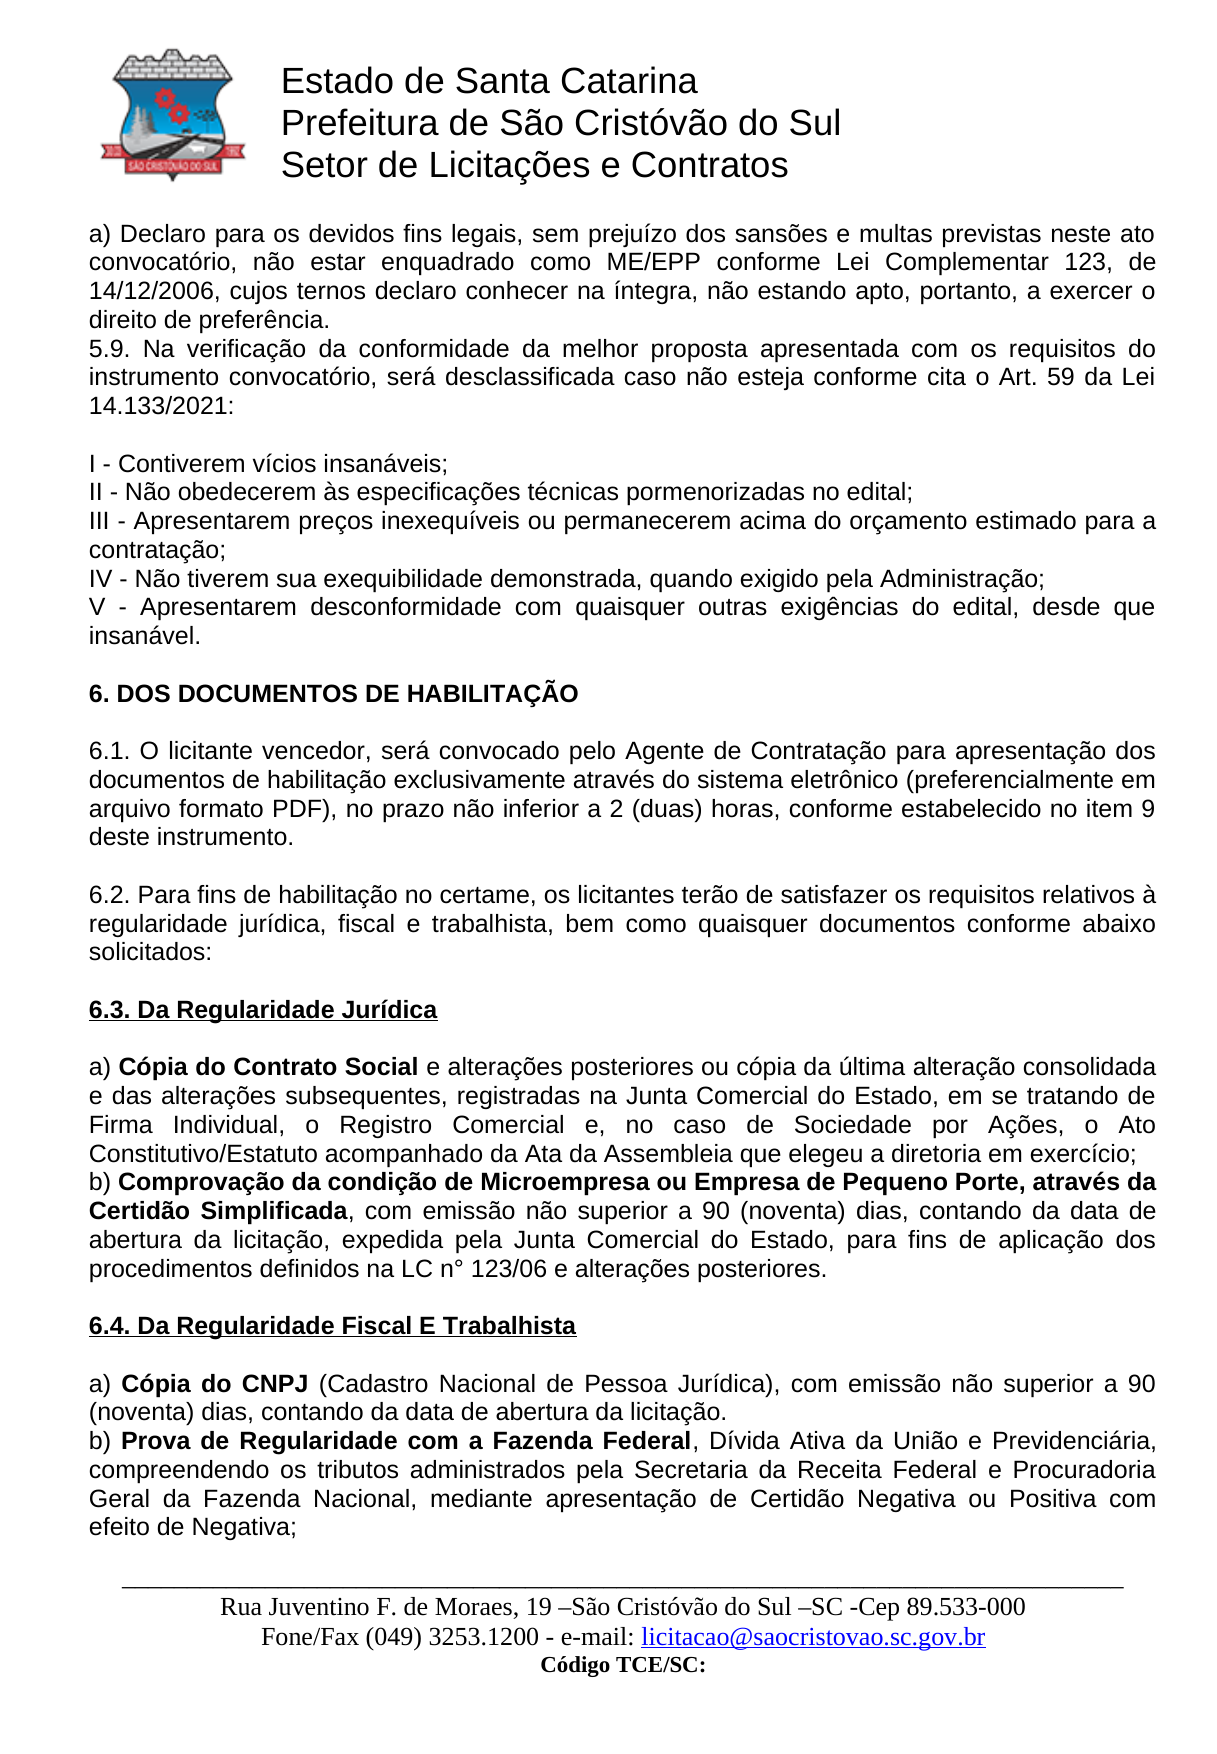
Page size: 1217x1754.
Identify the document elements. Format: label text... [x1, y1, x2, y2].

text 6.2. Para fins de habilitação no certame, os licitantes terão de satisfazer os requisitos relativos à regularidade jurídica, fiscal e trabalhista, bem como quaisquer documentos conforme abaixo solicitados: [89, 880, 1158, 966]
text II - Não obedecerem às especificações técnicas pormenorizadas no edital; [89, 477, 1158, 506]
text III - Apresentarem preços inexequíveis ou permanecerem acima do orçamento estimado para a contratação; [89, 506, 1158, 563]
picture [95, 37, 254, 196]
text 6.1. O licitante vencedor, será convocado pelo Agente de Contratação para apresentação dos documentos de habilitação exclusivamente através do sistema eletrônico (preferencialmente em arquivo formato PDF), no prazo não inferior a 2 (duas) horas, conforme estabelecido no item 9 deste instrumento. [89, 736, 1158, 851]
text a) Cópia do Contrato Social e alterações posteriores ou cópia da última alteração consolidada e das alterações subsequentes, registradas na Junta Comercial do Estado, em se tratando de Firma Individual, o Registro Comercial e, no caso de Sociedade por Ações, o Ato Constitutivo/Estatuto acompanhado da Ata da Assembleia que elegeu a diretoria em exercício; [89, 1052, 1158, 1167]
text a) Declaro para os devidos fins legais, sem prejuízo dos sansões e multas previstas neste ato convocatório, não estar enquadrado como ME/EPP conforme Lei Complementar 123, de 14/12/2006, cujos ternos declaro conhecer na íntegra, não estando apto, portanto, a exercer o direito de preferência. [89, 218, 1158, 333]
text b) Comprovação da condição de Microempresa ou Empresa de Pequeno Porte, através da Certidão Simplificada, com emissão não superior a 90 (noventa) dias, contando da data de abertura da licitação, expedida pela Junta Comercial do Estado, para fins de aplicação dos procedimentos definidos na LC n° 123/06 e alterações posteriores. [89, 1167, 1158, 1282]
text a) Cópia do CNPJ (Cadastro Nacional de Pessoa Jurídica), com emissão não superior a 90 (noventa) dias, contando da data de abertura da licitação. [89, 1368, 1158, 1426]
text 5.9. Na verificação da conformidade da melhor proposta apresentada com os requisitos do instrumento convocatório, será desclassificada caso não esteja conforme cita o Art. 59 da Lei 14.133/2021: [89, 333, 1158, 420]
text 6.3. Da Regularidade Jurídica [89, 995, 1158, 1023]
text b) Prova de Regularidade com a Fazenda Federal, Dívida Ativa da União e Previdenciária, compreendendo os tributos administrados pela Secretaria da Receita Federal e Procuradoria Geral da Fazenda Nacional, mediante apresentação de Certidão Negativa ou Positiva com efeito de Negativa; [89, 1426, 1158, 1541]
text 6.4. Da Regularidade Fiscal E Trabalhista [89, 1311, 1158, 1340]
text V - Apresentarem desconformidade com quaisquer outras exigências do edital, desde que insanável. [89, 592, 1158, 650]
text IV - Não tiverem sua exequibilidade demonstrada, quando exigido pela Administração; [89, 563, 1158, 592]
text 6. DOS DOCUMENTOS DE HABILITAÇÃO [89, 678, 1158, 707]
text I - Contiverem vícios insanáveis; [89, 448, 1158, 477]
